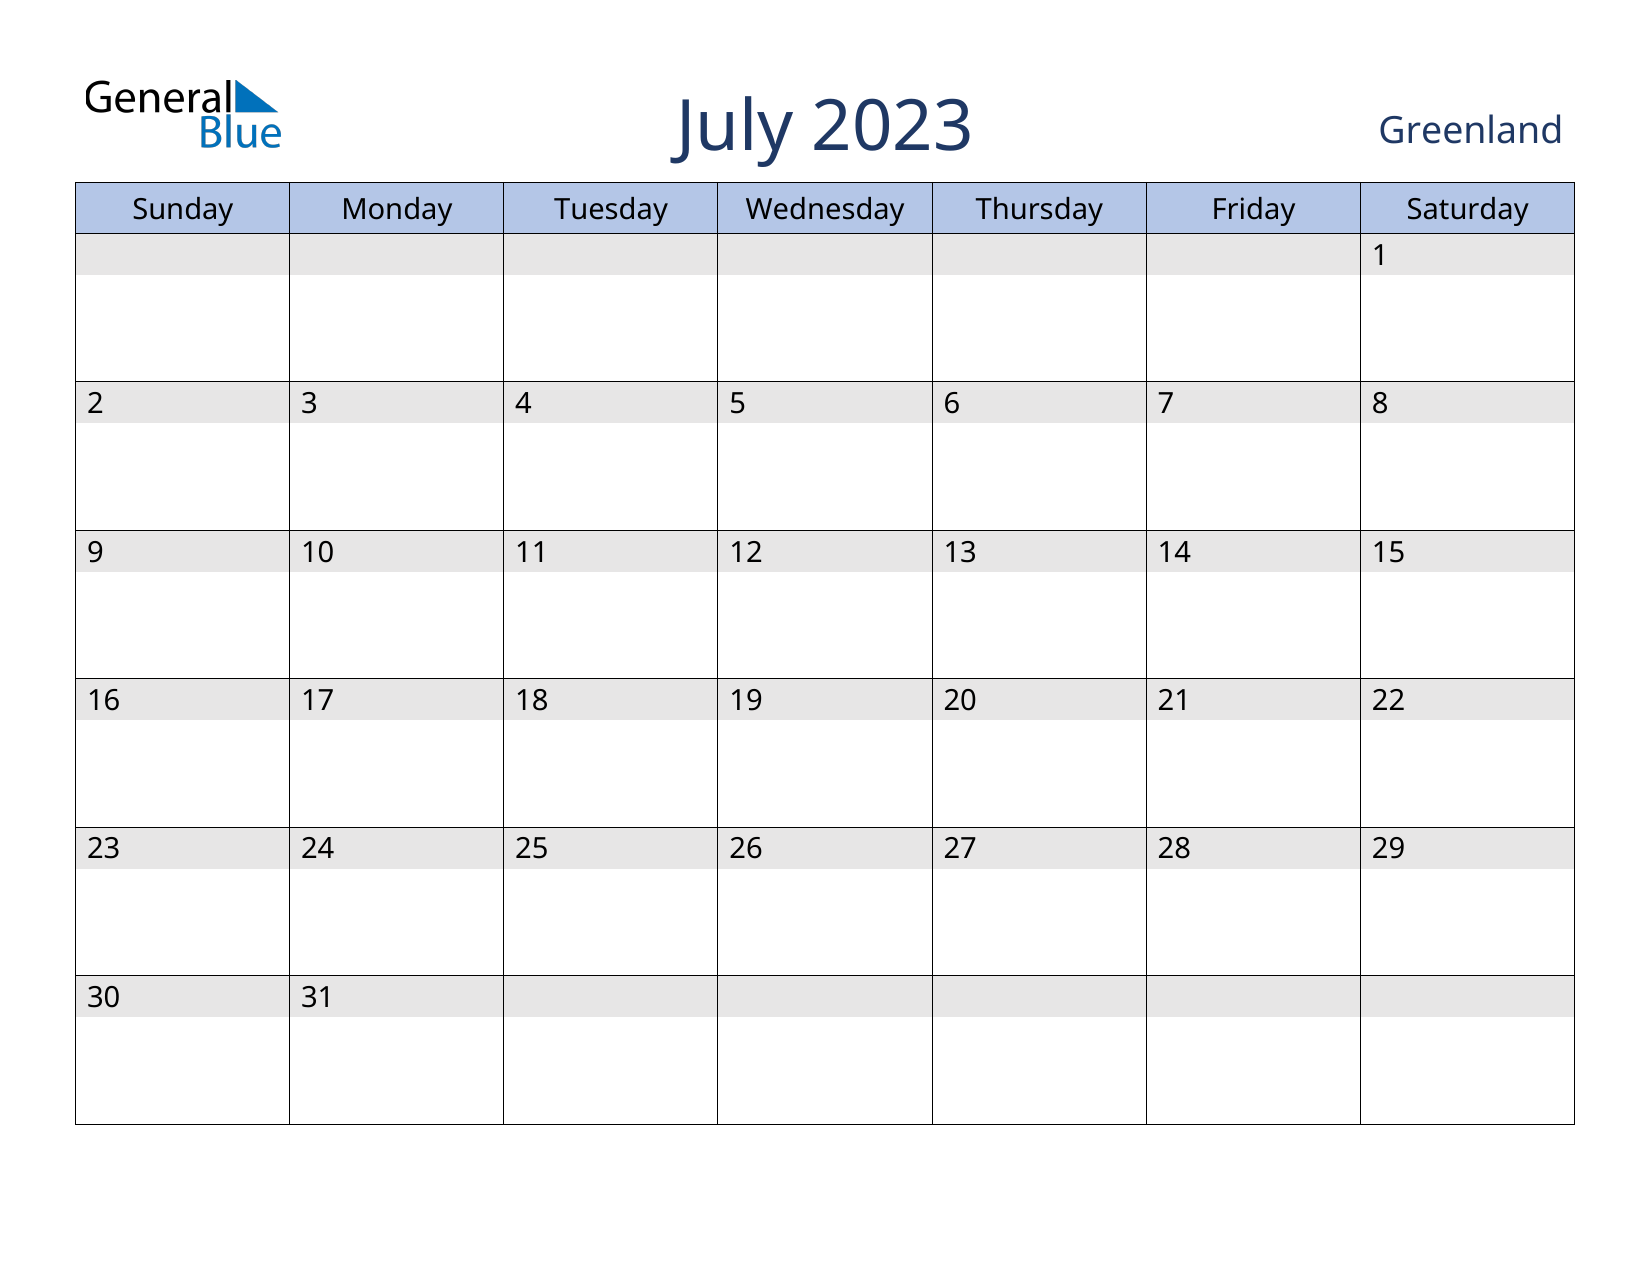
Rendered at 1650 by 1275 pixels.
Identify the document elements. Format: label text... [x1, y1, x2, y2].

table_cell [290, 1017, 503, 1123]
table_cell [718, 1017, 932, 1123]
table_cell 14 [1147, 531, 1360, 572]
table_cell 16 [76, 679, 289, 720]
table_cell [933, 976, 1146, 1017]
table_cell [718, 234, 932, 275]
table_cell [504, 423, 717, 530]
table_cell [1147, 1017, 1360, 1123]
table_header July 2023 [504, 75, 1146, 182]
table_cell Thursday [933, 183, 1146, 233]
table_cell 1 [1361, 234, 1574, 275]
table_header Greenland [1146, 75, 1574, 182]
table_cell [718, 572, 932, 678]
table_cell Monday [290, 183, 503, 233]
table_cell 17 [290, 679, 503, 720]
picture [86, 80, 281, 148]
table_cell [718, 976, 932, 1017]
table_cell 24 [290, 828, 503, 869]
table_cell [1147, 869, 1360, 975]
table_cell [718, 720, 932, 827]
table_cell [290, 234, 503, 275]
table_cell [1361, 976, 1574, 1017]
table_cell [504, 869, 717, 975]
table_cell [718, 275, 932, 381]
table_cell [933, 275, 1146, 381]
table_cell [933, 720, 1146, 827]
table_cell 20 [933, 679, 1146, 720]
table_header [76, 75, 503, 182]
table_cell [1361, 720, 1574, 827]
table_cell [1361, 1017, 1574, 1123]
table_cell 2 [76, 382, 289, 423]
table_cell [504, 275, 717, 381]
table_cell 3 [290, 382, 503, 423]
table_cell [1147, 423, 1360, 530]
table_cell 25 [504, 828, 717, 869]
table_cell 8 [1361, 382, 1574, 423]
table_cell 12 [718, 531, 932, 572]
table_cell [76, 275, 289, 381]
table_cell [504, 1017, 717, 1123]
table_cell [76, 423, 289, 530]
table_cell [290, 423, 503, 530]
table_cell [76, 572, 289, 678]
table_cell [76, 720, 289, 827]
table_cell [504, 976, 717, 1017]
table_cell Wednesday [718, 183, 932, 233]
table_cell 11 [504, 531, 717, 572]
table_cell 6 [933, 382, 1146, 423]
table_cell [290, 869, 503, 975]
table_cell 4 [504, 382, 717, 423]
table_cell [504, 720, 717, 827]
table_cell 31 [290, 976, 503, 1017]
table_cell [76, 869, 289, 975]
table_cell [933, 423, 1146, 530]
table_cell 27 [933, 828, 1146, 869]
table_cell 5 [718, 382, 932, 423]
table_cell 15 [1361, 531, 1574, 572]
table_cell [1147, 720, 1360, 827]
table_cell [933, 572, 1146, 678]
table_cell Tuesday [504, 183, 717, 233]
table_cell 28 [1147, 828, 1360, 869]
table_cell Saturday [1361, 183, 1574, 233]
table_cell [1147, 976, 1360, 1017]
table_cell 13 [933, 531, 1146, 572]
table_cell 18 [504, 679, 717, 720]
table_cell [1361, 275, 1574, 381]
table_cell Friday [1147, 183, 1360, 233]
table_cell 21 [1147, 679, 1360, 720]
table_cell [933, 234, 1146, 275]
table_cell 23 [76, 828, 289, 869]
table_cell [76, 234, 289, 275]
table_cell [1147, 572, 1360, 678]
table_cell Sunday [76, 183, 289, 233]
table_cell 19 [718, 679, 932, 720]
table_cell 9 [76, 531, 289, 572]
table_cell 7 [1147, 382, 1360, 423]
table_cell [718, 869, 932, 975]
table_cell [76, 1017, 289, 1123]
table_cell [933, 1017, 1146, 1123]
table_cell [1361, 423, 1574, 530]
table_cell 29 [1361, 828, 1574, 869]
table_cell [290, 720, 503, 827]
table_cell 30 [76, 976, 289, 1017]
table_cell [1361, 572, 1574, 678]
table_cell [504, 234, 717, 275]
table_cell [933, 869, 1146, 975]
table_cell [1147, 234, 1360, 275]
table_cell [718, 423, 932, 530]
table_cell 10 [290, 531, 503, 572]
table_cell [1147, 275, 1360, 381]
table_cell [504, 572, 717, 678]
table_cell [1361, 869, 1574, 975]
table_cell [290, 572, 503, 678]
table_cell [290, 275, 503, 381]
table_cell 22 [1361, 679, 1574, 720]
table_cell 26 [718, 828, 932, 869]
